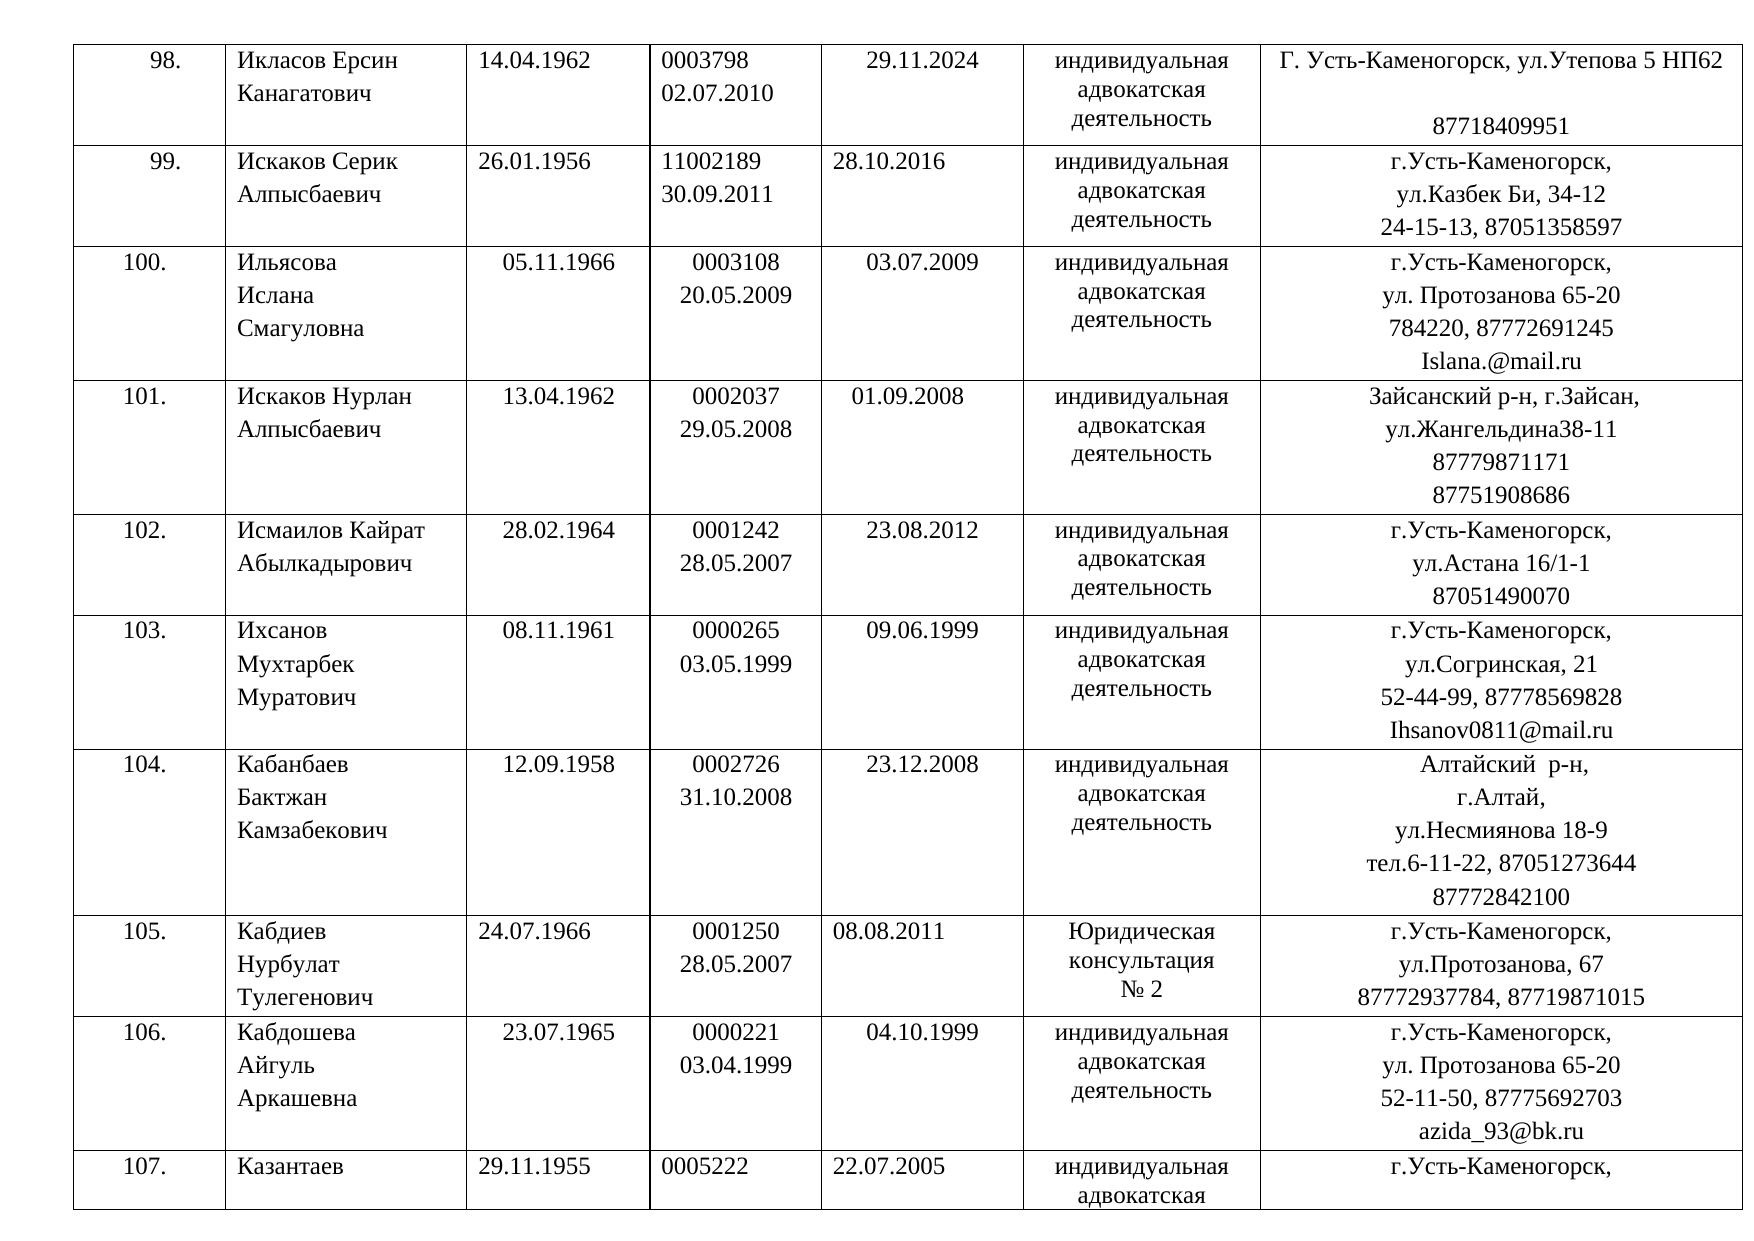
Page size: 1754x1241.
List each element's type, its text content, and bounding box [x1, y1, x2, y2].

table_cell 04.10.1999 [822, 1017, 1023, 1150]
table_cell [74, 1017, 225, 1150]
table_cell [1024, 45, 1260, 145]
table_cell Кабдиев Нурбулат Тулегенович [226, 916, 466, 1016]
table_cell 03.07.2009 [822, 247, 1023, 380]
table_cell 12.09.1958 [467, 750, 649, 915]
table_cell 29.11.2024 [822, 45, 1023, 145]
table_cell 23.08.2012 [822, 515, 1023, 614]
table_cell [74, 515, 225, 614]
table_cell 13.04.1962 [467, 381, 649, 514]
table_cell [74, 750, 225, 915]
table_cell г.Усть-Каменогорск, ул. Протозанова 65-20 52-11-50, 87775692703 azida_93@bk.ru [1261, 1017, 1742, 1150]
table_cell Искаков Нурлан Алпысбаевич [226, 381, 466, 514]
table_cell 0003798 02.07.2010 [651, 45, 821, 145]
table_cell Ихсанов Мухтарбек Муратович [226, 616, 466, 748]
table_cell 01.09.2008 [822, 381, 1023, 514]
table_cell 0001242 28.05.2007 [651, 515, 821, 614]
table_cell Алтайский р-н, г.Алтай, ул.Несмиянова 18-9 тел.6-11-22, 87051273644 87772842100 [1261, 750, 1742, 915]
table_cell 14.04.1962 [467, 45, 649, 145]
table_cell 09.06.1999 [822, 616, 1023, 748]
table_cell Исмаилов Кайрат Абылкадырович [226, 515, 466, 614]
table_cell 0001250 28.05.2007 [651, 916, 821, 1016]
table_cell [74, 616, 225, 748]
table_cell 0005222 06.12.2003 [651, 1151, 821, 1208]
table_cell [74, 381, 225, 514]
table_cell Ильясова Ислана Смагуловна [226, 247, 466, 380]
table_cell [1261, 1151, 1742, 1208]
table_cell 08.11.1961 [467, 616, 649, 748]
table_cell г.Усть-Каменогорск, ул.Протозанова, 67 87772937784, 87719871015 [1261, 916, 1742, 1016]
table_cell [74, 45, 225, 145]
table_cell 24.07.1966 [467, 916, 649, 1016]
table_cell [74, 146, 225, 246]
table_cell 22.07.2005 [822, 1151, 1023, 1208]
table_cell 28.10.2016 [822, 146, 1023, 246]
table_cell 08.08.2011 [822, 916, 1023, 1016]
table_cell 29.11.1955 [467, 1151, 649, 1208]
table_cell 0000221 03.04.1999 [651, 1017, 821, 1150]
table_cell 23.12.2008 [822, 750, 1023, 915]
table_cell индивидуальная адвокатская деятельность [1024, 381, 1260, 514]
table_cell индивидуальная адвокатская деятельность [1024, 515, 1260, 614]
table_cell г.Усть-Каменогорск, ул.Астана 16/1-1 87051490070 [1261, 515, 1742, 614]
table_cell индивидуальная адвокатская деятельность [1024, 146, 1260, 246]
table_cell 0003108 20.05.2009 [651, 247, 821, 380]
table_cell [74, 247, 225, 380]
table_cell 11002189 30.09.2011 [651, 146, 821, 246]
table_cell Кабдошева Айгуль Аркашевна [226, 1017, 466, 1150]
table_cell Кабанбаев Бактжан Камзабекович [226, 750, 466, 915]
table_cell 0000265 03.05.1999 [651, 616, 821, 748]
table_cell 05.11.1966 [467, 247, 649, 380]
table_cell Искаков Серик Алпысбаевич [226, 146, 466, 246]
table_cell 26.01.1956 [467, 146, 649, 246]
table_cell [74, 1151, 225, 1208]
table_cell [226, 1151, 466, 1208]
table_cell 0002037 29.05.2008 [651, 381, 821, 514]
table_cell г.Усть-Каменогорск, ул.Согринская, 21 52-44-99, 87778569828 Ihsanov0811@mail.ru [1261, 616, 1742, 748]
table_cell 28.02.1964 [467, 515, 649, 614]
table_cell индивидуальная адвокатская деятельность [1024, 616, 1260, 748]
table_cell г.Усть-Каменогорск, ул.Казбек Би, 34-12 24-15-13, 87051358597 [1261, 146, 1742, 246]
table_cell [1024, 1017, 1260, 1150]
table_cell 0002726 31.10.2008 [651, 750, 821, 915]
table_cell индивидуальная адвокатская деятельность [1024, 247, 1260, 380]
table_cell Г. Усть-Каменогорск, ул.Утепова 5 НП62 87718409951 [1261, 45, 1742, 145]
table_cell индивидуальная адвокатская деятельность [1024, 750, 1260, 915]
table_cell Икласов Ерсин Канагатович [226, 45, 466, 145]
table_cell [1024, 1151, 1260, 1208]
table_cell г.Усть-Каменогорск, ул. Протозанова 65-20 784220, 87772691245 Islana.@mail.ru [1261, 247, 1742, 380]
table_cell Юридическая консультация № 2 [1024, 916, 1260, 1016]
table_cell Зайсанский р-н, г.Зайсан, ул.Жангельдина38-11 87779871171 87751908686 [1261, 381, 1742, 514]
table_cell [74, 916, 225, 1016]
table_cell 23.07.1965 [467, 1017, 649, 1150]
